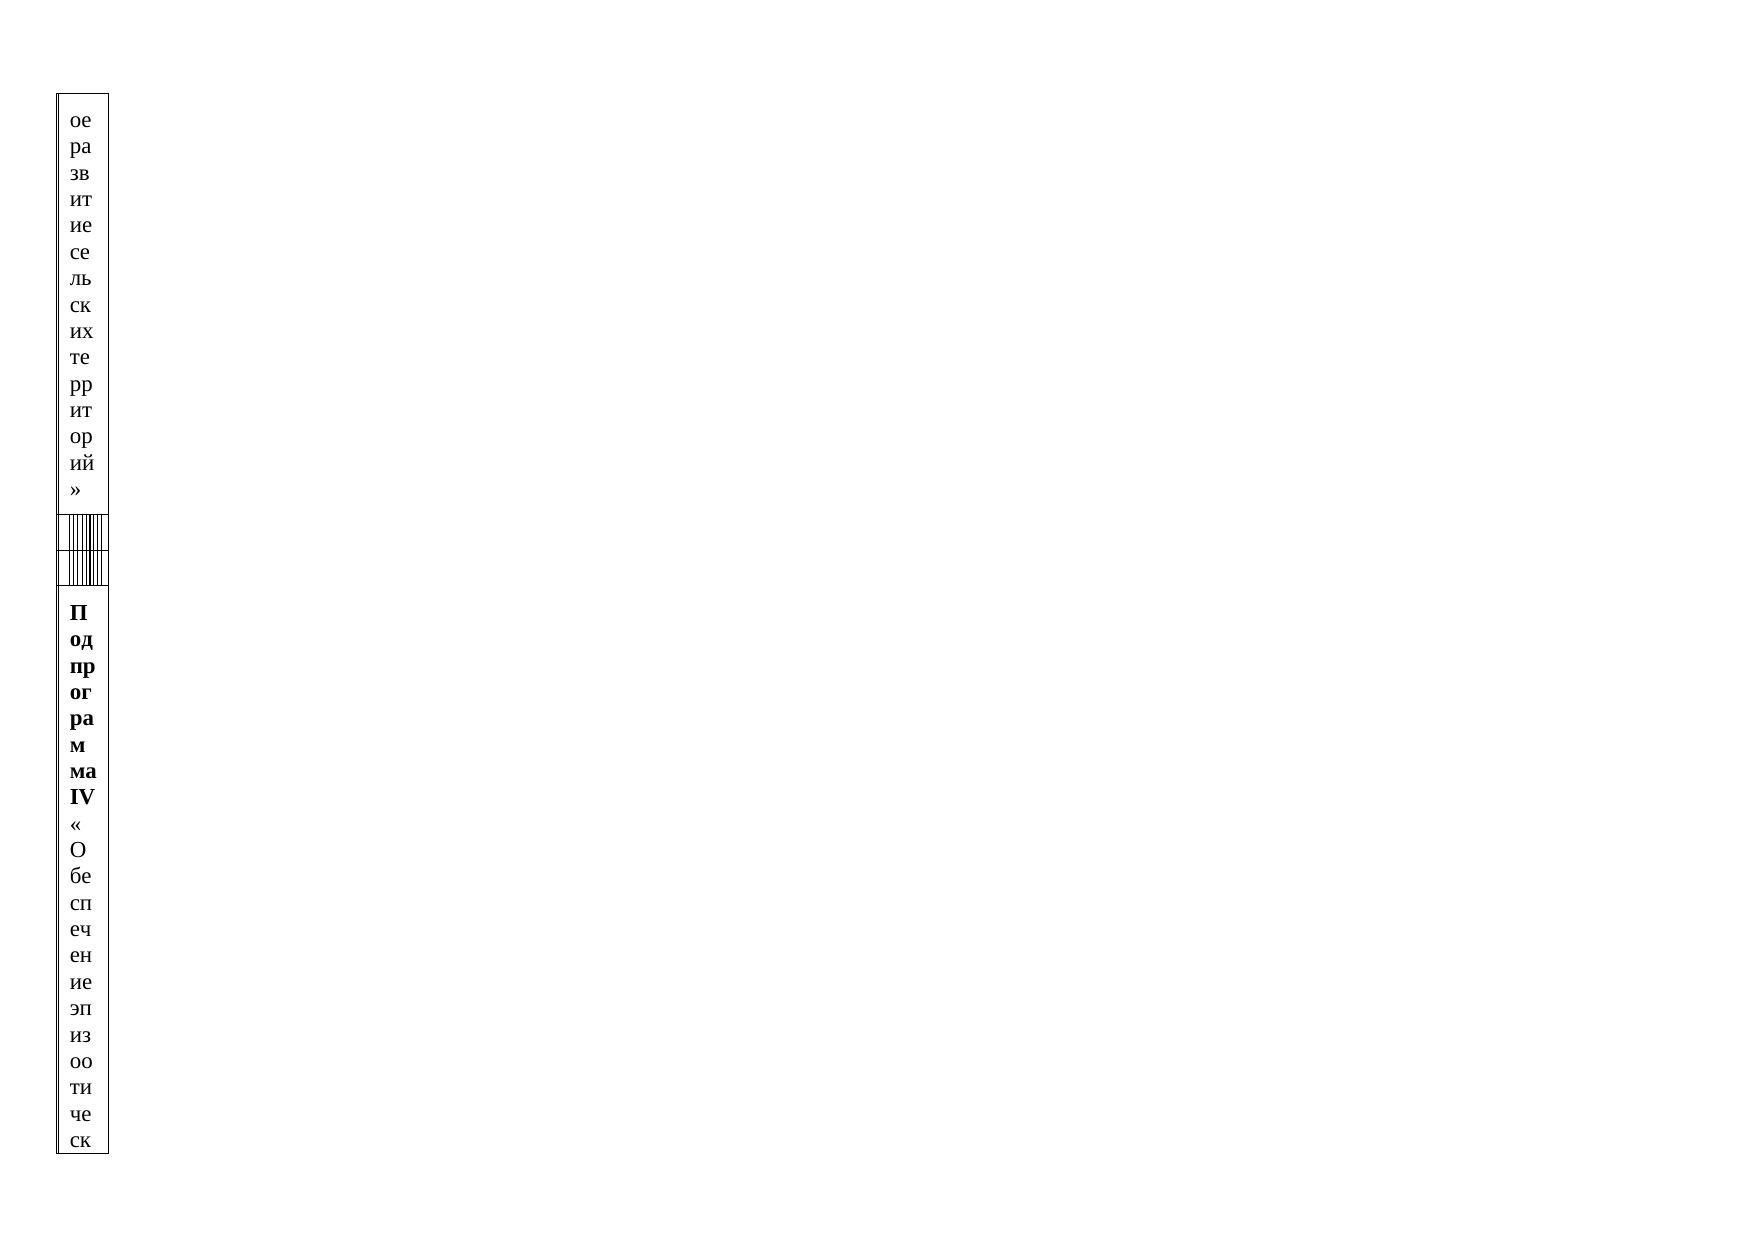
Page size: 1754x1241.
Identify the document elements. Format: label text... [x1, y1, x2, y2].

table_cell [59, 586, 108, 1152]
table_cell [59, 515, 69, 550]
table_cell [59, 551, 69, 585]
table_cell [59, 94, 108, 514]
